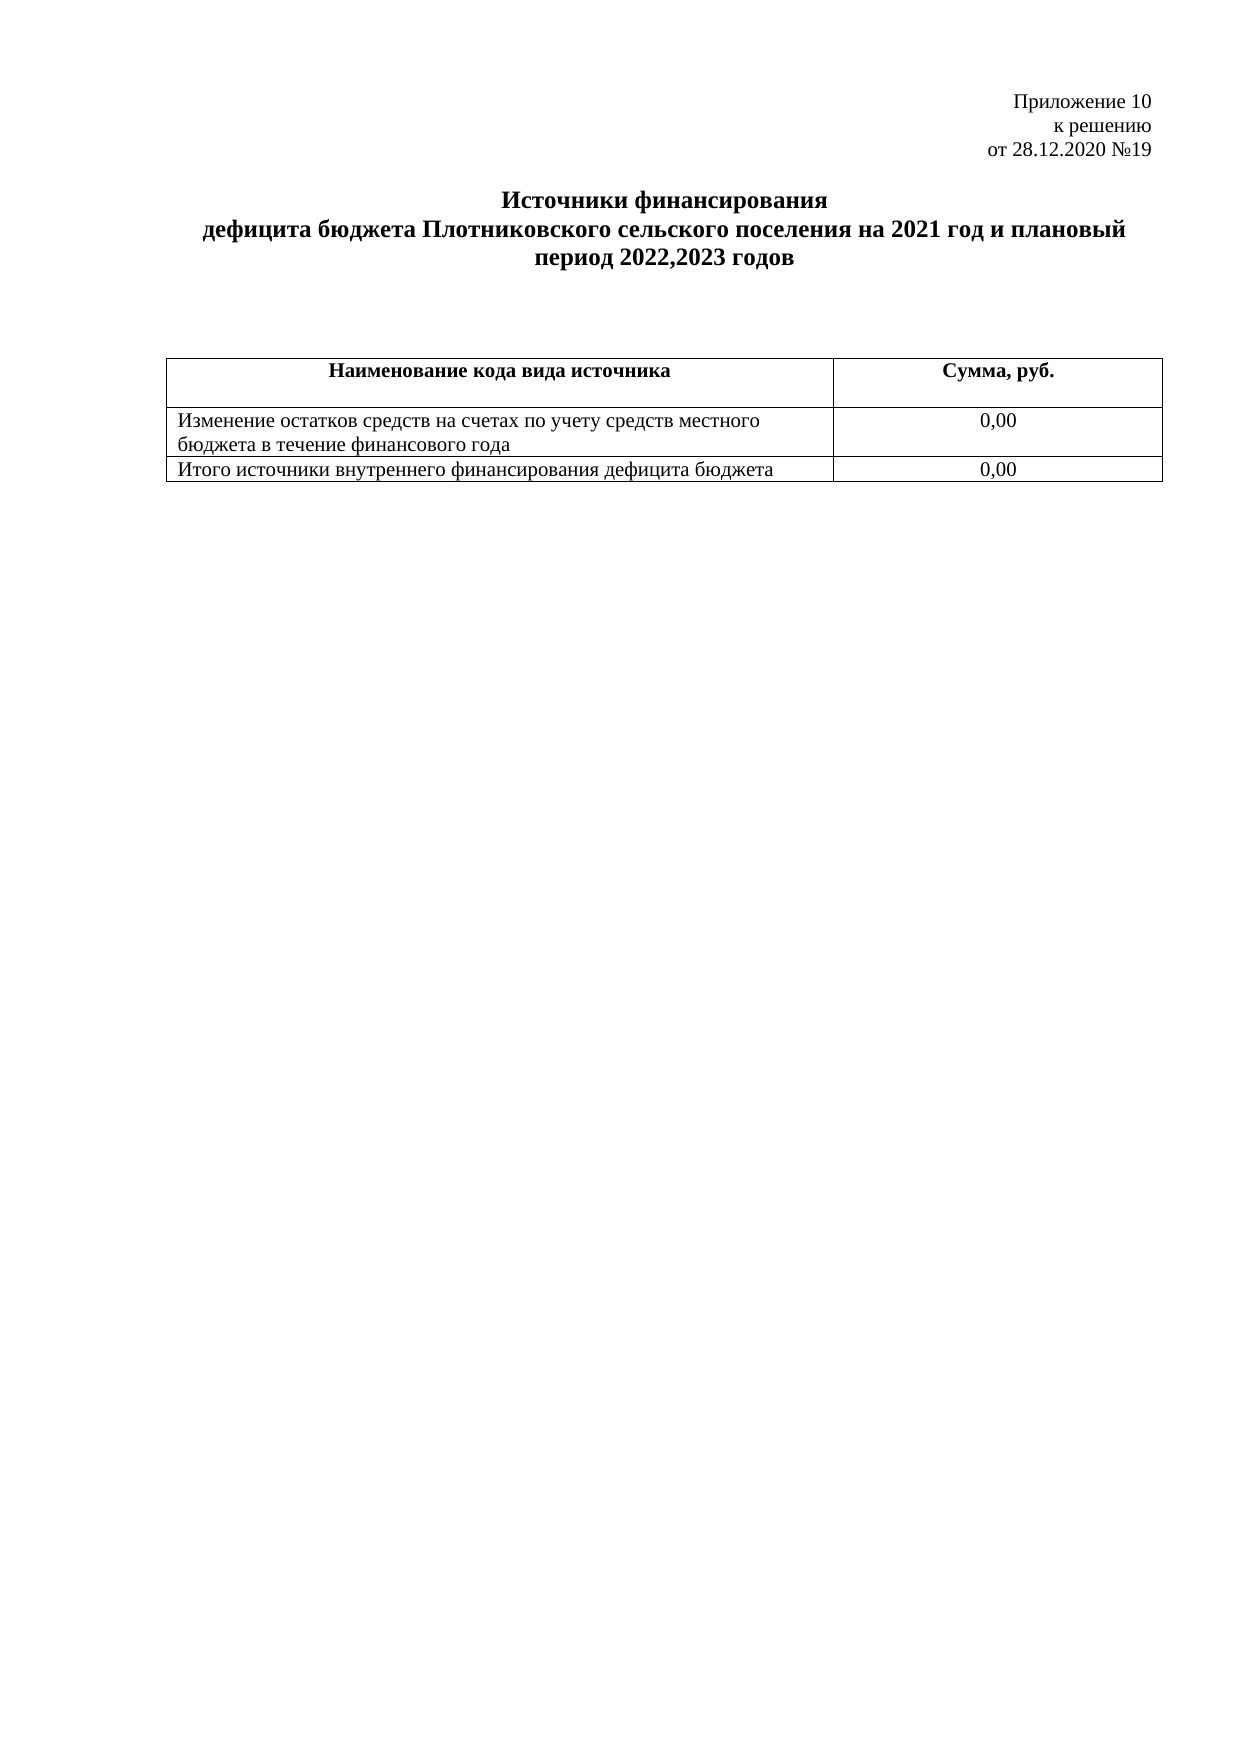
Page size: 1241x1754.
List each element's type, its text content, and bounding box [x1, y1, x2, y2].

text от 28.12.2020 №19 [841, 137, 1152, 161]
text к решению [841, 113, 1152, 137]
table_cell Итого источники внутреннего финансирования дефицита бюджета [167, 457, 833, 481]
table_header Наименование кода вида источника [167, 359, 833, 407]
table_cell 0,00 [834, 457, 1162, 481]
text Источники финансирования [177, 185, 1152, 214]
table_cell 0,00 [834, 408, 1162, 456]
table_cell Изменение остатков средств на счетах по учету средств местного бюджета в течение финансового года [167, 408, 833, 456]
table_header Сумма, руб. [834, 359, 1162, 407]
text дефицита бюджета Плотниковского сельского поселения на 2021 год и плановый период 2022,2023 годов [177, 214, 1152, 271]
text Приложение 10 [915, 89, 1152, 113]
